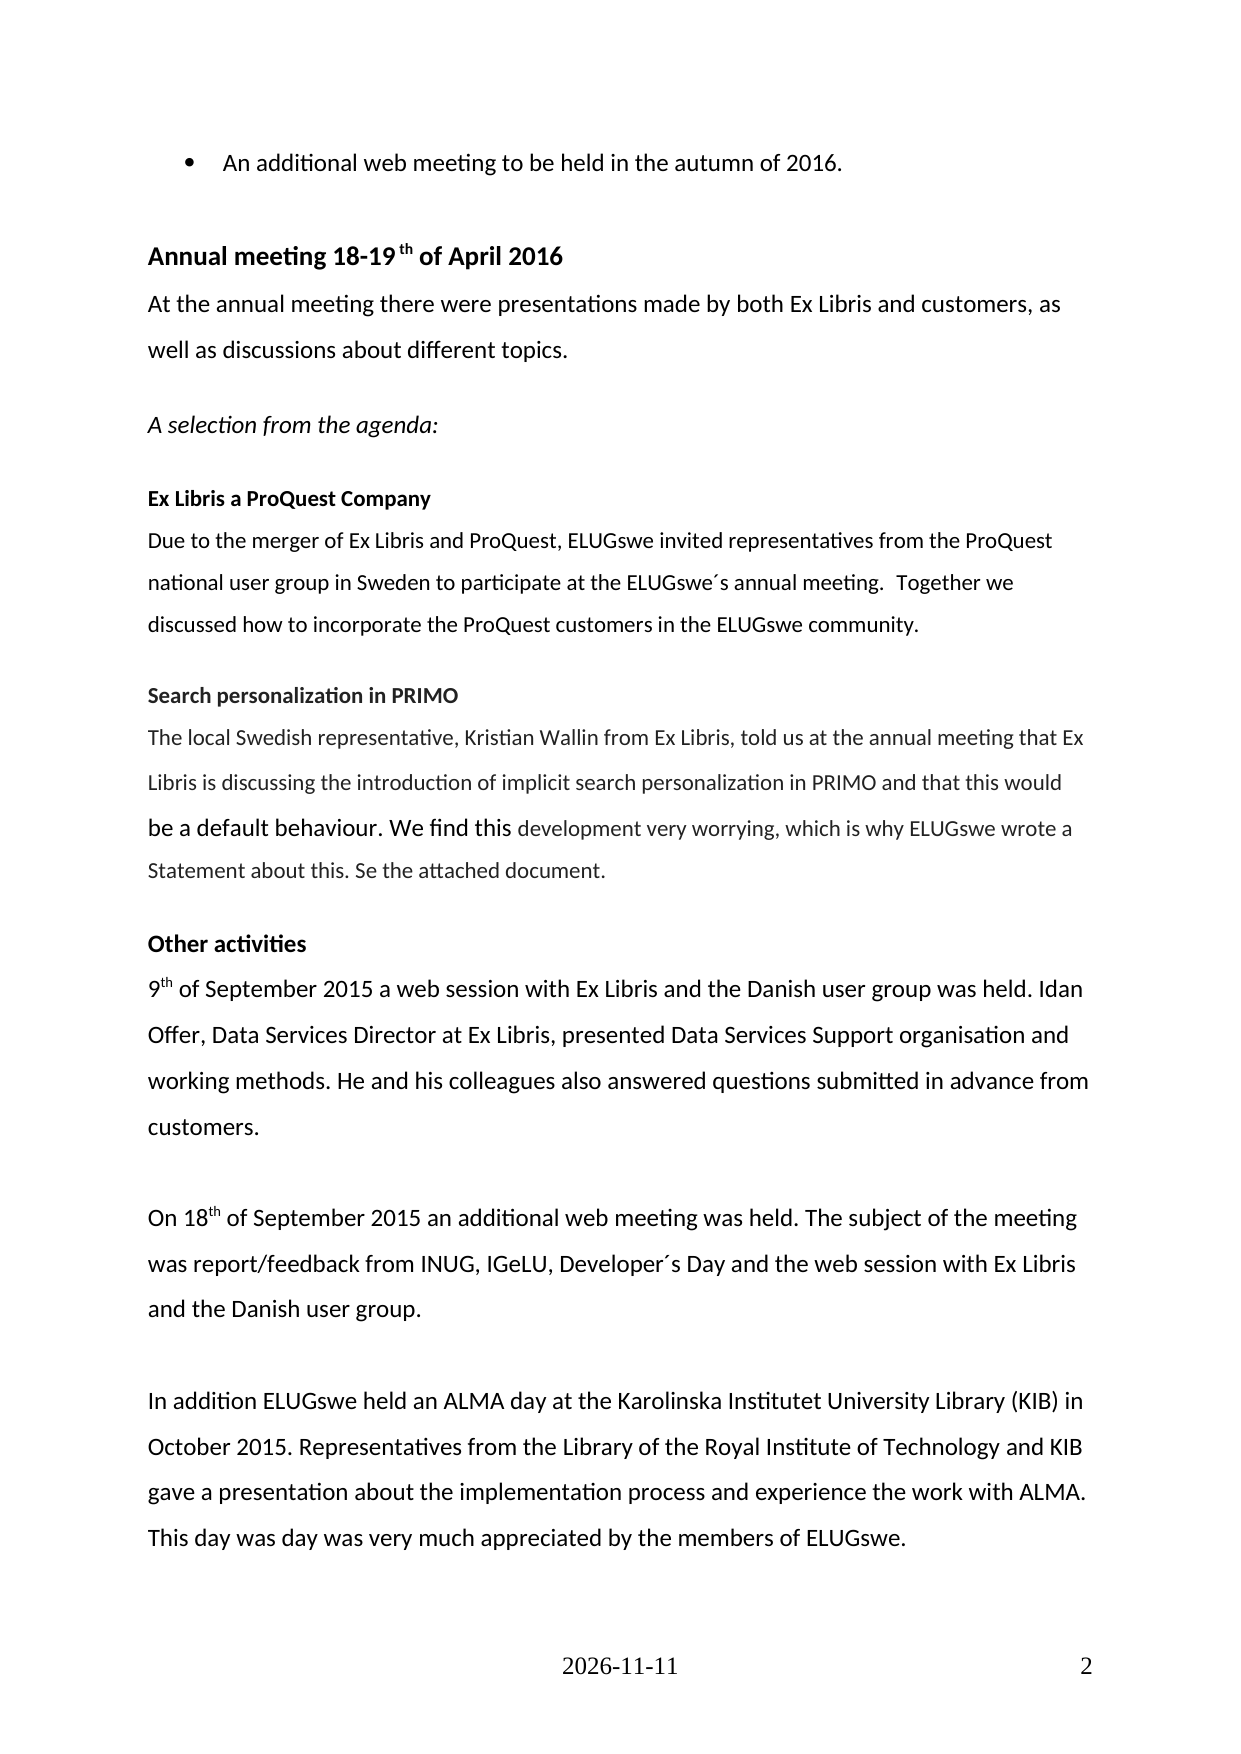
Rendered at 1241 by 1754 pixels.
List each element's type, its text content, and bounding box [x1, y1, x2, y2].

text Ex Libris a ProQuest Company Due to the merger of Ex Libris and ProQuest, ELUGswe invited representatives from the ProQuest national user group in Sweden to participate at the ELUGswe´s annual meeting. Together we discussed how to incorporate the ProQuest customers in the ELUGswe community. [148, 484, 1093, 638]
text 9th of September 2015 a web session with Ex Libris and the Danish user group was held. Idan Offer, Data Services Director at Ex Libris, presented Data Services Support organisation and working methods. He and his colleagues also answered questions submitted in advance from customers. [148, 973, 1093, 1141]
text In addition ELUGswe held an ALMA day at the Karolinska Institutet University Library (KIB) in October 2015. Representatives from the Library of the Royal Institute of Technology and KIB gave a presentation about the implementation process and experience the work with ALMA. This day was day was very much appreciated by the members of ELUGswe. [148, 1385, 1093, 1553]
text Search personalization in PRIMO The local Swedish representative, Kristian Wallin from Ex Libris, told us at the annual meeting that Ex Libris is discussing the introduction of implicit search personalization in PRIMO and that this would be a default behaviour. We find this development very worrying, which is why ELUGswe wrote a Statement about this. Se the attached document. [148, 681, 1093, 884]
text At the annual meeting there were presentations made by both Ex Libris and customers, as well as discussions about different topics. [148, 288, 1093, 365]
text Other activities [148, 928, 1093, 958]
text A selection from the agenda: [148, 409, 1093, 440]
text Annual meeting 18-19 th of April 2016 [148, 239, 1093, 272]
text On 18th of September 2015 an additional web meeting was held. The subject of the meeting was report/feedback from INUG, IGeLU, Developer´s Day and the web session with Ex Libris and the Danish user group. [148, 1202, 1093, 1324]
list An additional web meeting to be held in the autumn of 2016. [185, 148, 1093, 178]
